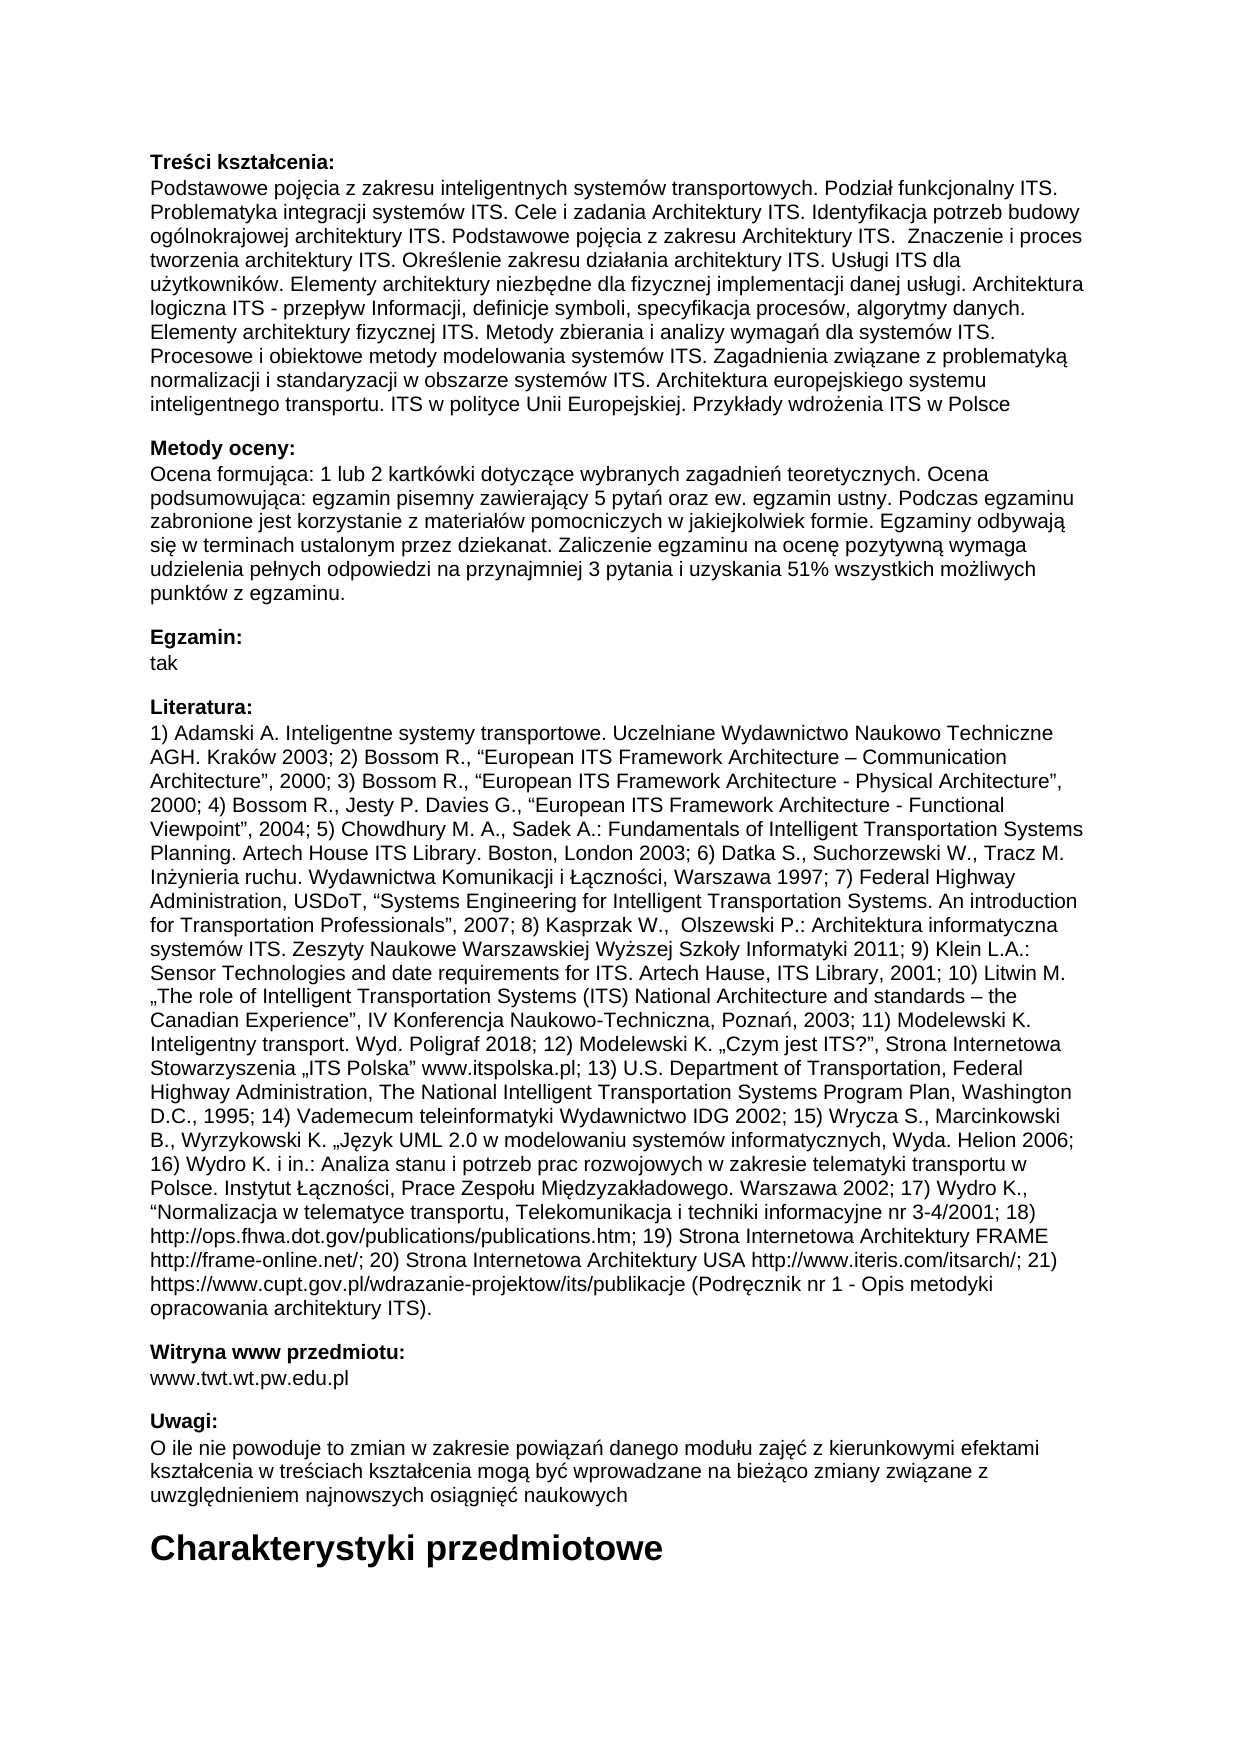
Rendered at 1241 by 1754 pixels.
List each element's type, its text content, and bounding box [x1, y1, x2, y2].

text Uwagi: [150, 1409, 1090, 1433]
text Metody oceny: [150, 435, 1090, 459]
text www.twt.wt.pw.edu.pl [150, 1366, 1090, 1389]
text Podstawowe pojęcia z zakresu inteligentnych systemów transportowych. Podział funkcjonalny ITS. Problematyka integracji systemów ITS. Cele i zadania Architektury ITS. Identyfikacja potrzeb budowy ogólnokrajowej architektury ITS. Podstawowe pojęcia z zakresu Architektury ITS. Znaczenie i proces tworzenia architektury ITS. Określenie zakresu działania architektury ITS. Usługi ITS dla użytkowników. Elementy architektury niezbędne dla fizycznej implementacji danej usługi. Architektura logiczna ITS - przepływ Informacji, definicje symboli, specyfikacja procesów, algorytmy danych. Elementy architektury fizycznej ITS. Metody zbierania i analizy wymagań dla systemów ITS. Procesowe i obiektowe metody modelowania systemów ITS. Zagadnienia związane z problematyką normalizacji i standaryzacji w obszarze systemów ITS. Architektura europejskiego systemu inteligentnego transportu. ITS w polityce Unii Europejskiej. Przykłady wdrożenia ITS w Polsce [150, 176, 1090, 416]
subtitle Charakterystyki przedmiotowe [150, 1527, 1090, 1568]
text Egzamin: [150, 625, 1090, 649]
text 1) Adamski A. Inteligentne systemy transportowe. Uczelniane Wydawnictwo Naukowo Techniczne AGH. Kraków 2003; 2) Bossom R., “European ITS Framework Architecture – Communication Architecture”, 2000; 3) Bossom R., “European ITS Framework Architecture - Physical Architecture”, 2000; 4) Bossom R., Jesty P. Davies G., “European ITS Framework Architecture - Functional Viewpoint”, 2004; 5) Chowdhury M. A., Sadek A.: Fundamentals of Intelligent Transportation Systems Planning. Artech House ITS Library. Boston, London 2003; 6) Datka S., Suchorzewski W., Tracz M. Inżynieria ruchu. Wydawnictwa Komunikacji i Łączności, Warszawa 1997; 7) Federal Highway Administration, USDoT, “Systems Engineering for Intelligent Transportation Systems. An introduction for Transportation Professionals”, 2007; 8) Kasprzak W., Olszewski P.: Architektura informatyczna systemów ITS. Zeszyty Naukowe Warszawskiej Wyższej Szkoły Informatyki 2011; 9) Klein L.A.: Sensor Technologies and date requirements for ITS. Artech Hause, ITS Library, 2001; 10) Litwin M. „The role of Intelligent Transportation Systems (ITS) National Architecture and standards – the Canadian Experience”, IV Konferencja Naukowo-Techniczna, Poznań, 2003; 11) Modelewski K. Inteligentny transport. Wyd. Poligraf 2018; 12) Modelewski K. „Czym jest ITS?”, Strona Internetowa Stowarzyszenia „ITS Polska” www.itspolska.pl; 13) U.S. Department of Transportation, Federal Highway Administration, The National Intelligent Transportation Systems Program Plan, Washington D.C., 1995; 14) Vademecum teleinformatyki Wydawnictwo IDG 2002; 15) Wrycza S., Marcinkowski B., Wyrzykowski K. „Język UML 2.0 w modelowaniu systemów informatycznych, Wyda. Helion 2006; 16) Wydro K. i in.: Analiza stanu i potrzeb prac rozwojowych w zakresie telematyki transportu w Polsce. Instytut Łączności, Prace Zespołu Międzyzakładowego. Warszawa 2002; 17) Wydro K., “Normalizacja w telematyce transportu, Telekomunikacja i techniki informacyjne nr 3-4/2001; 18) http://ops.fhwa.dot.gov/publications/publications.htm; 19) Strona Internetowa Architektury FRAME http://frame-online.net/; 20) Strona Internetowa Architektury USA http://www.iteris.com/itsarch/; 21) https://www.cupt.gov.pl/wdrazanie-projektow/its/publikacje (Podręcznik nr 1 - Opis metodyki opracowania architektury ITS). [150, 721, 1090, 1320]
text O ile nie powoduje to zmian w zakresie powiązań danego modułu zajęć z kierunkowymi efektami kształcenia w treściach kształcenia mogą być wprowadzane na bieżąco zmiany związane z uwzględnieniem najnowszych osiągnięć naukowych [150, 1435, 1090, 1507]
text Literatura: [150, 695, 1090, 719]
text Ocena formująca: 1 lub 2 kartkówki dotyczące wybranych zagadnień teoretycznych. Ocena podsumowująca: egzamin pisemny zawierający 5 pytań oraz ew. egzamin ustny. Podczas egzaminu zabronione jest korzystanie z materiałów pomocniczych w jakiejkolwiek formie. Egzaminy odbywają się w terminach ustalonym przez dziekanat. Zaliczenie egzaminu na ocenę pozytywną wymaga udzielenia pełnych odpowiedzi na przynajmniej 3 pytania i uzyskania 51% wszystkich możliwych punktów z egzaminu. [150, 461, 1090, 605]
text tak [150, 651, 1090, 675]
text Treści kształcenia: [150, 150, 1090, 174]
text Witryna www przedmiotu: [150, 1339, 1090, 1363]
